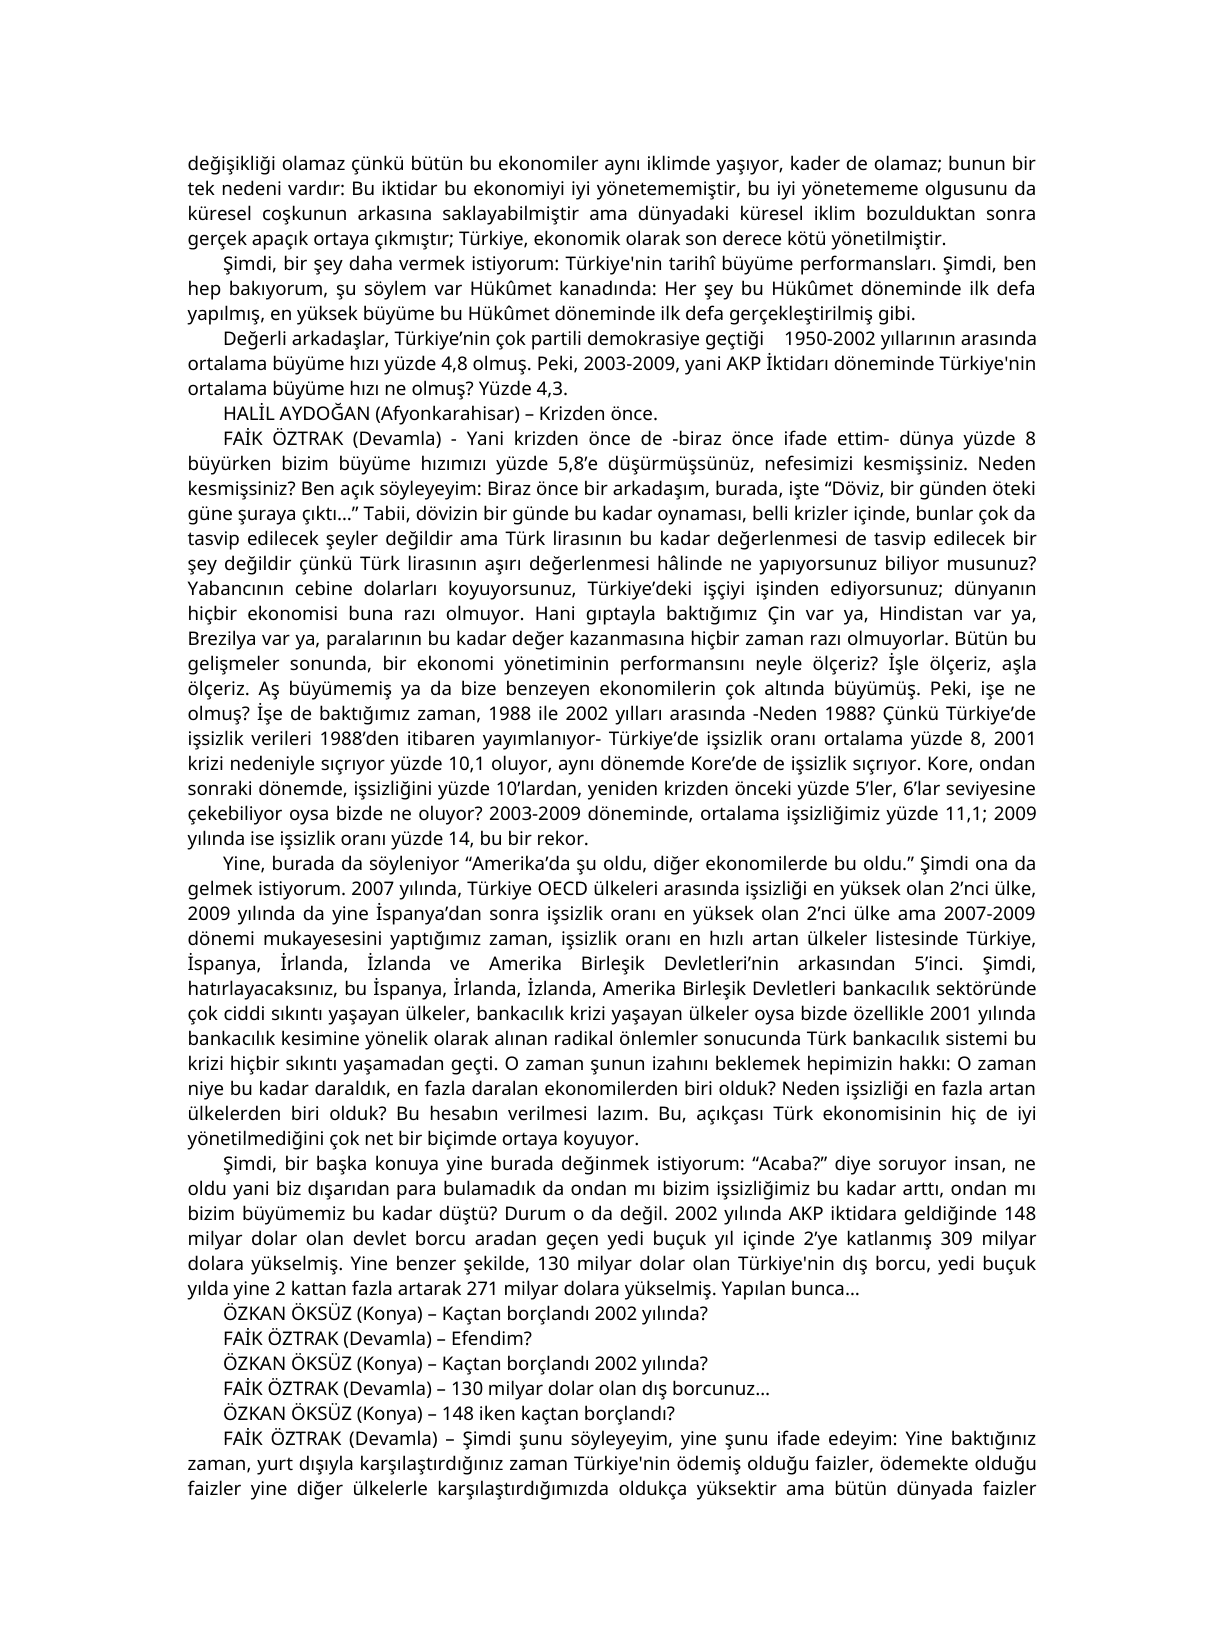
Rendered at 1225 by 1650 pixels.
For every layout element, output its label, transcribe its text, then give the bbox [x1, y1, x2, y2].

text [187, 1425, 1037, 1500]
text Şimdi, bir şey daha vermek istiyorum: Türkiye'nin tarihî büyüme performansları. Şimdi, ben hep bakıyorum, şu söylem var Hükûmet kanadında: Her şey bu Hükûmet döneminde ilk defa yapılmış, en yüksek büyüme bu Hükûmet döneminde ilk defa gerçekleştirilmiş gibi. [187, 250, 1037, 325]
text Değerli arkadaşlar, Türkiye’nin çok partili demokrasiye geçtiği 1950-2002 yıllarının arasında ortalama büyüme hızı yüzde 4,8 olmuş. Peki, 2003-2009, yani AKP İktidarı döneminde Türkiye'nin ortalama büyüme hızı ne olmuş? Yüzde 4,3. [187, 325, 1037, 400]
text Şimdi, bir başka konuya yine burada değinmek istiyorum: “Acaba?” diye soruyor insan, ne oldu yani biz dışarıdan para bulamadık da ondan mı bizim işsizliğimiz bu kadar arttı, ondan mı bizim büyümemiz bu kadar düştü? Durum o da değil. 2002 yılında AKP iktidara geldiğinde 148 milyar dolar olan devlet borcu aradan geçen yedi buçuk yıl içinde 2’ye katlanmış 309 milyar dolara yükselmiş. Yine benzer şekilde, 130 milyar dolar olan Türkiye'nin dış borcu, yedi buçuk yılda yine 2 kattan fazla artarak 271 milyar dolara yükselmiş. Yapılan bunca… [187, 1150, 1037, 1300]
text ÖZKAN ÖKSÜZ (Konya) – Kaçtan borçlandı 2002 yılında? [187, 1300, 1037, 1325]
text HALİL AYDOĞAN (Afyonkarahisar) – Krizden önce. [187, 400, 1037, 425]
text ÖZKAN ÖKSÜZ (Konya) – Kaçtan borçlandı 2002 yılında? [187, 1350, 1037, 1375]
text Yine, burada da söyleniyor “Amerika’da şu oldu, diğer ekonomilerde bu oldu.” Şimdi ona da gelmek istiyorum. 2007 yılında, Türkiye OECD ülkeleri arasında işsizliği en yüksek olan 2’nci ülke, 2009 yılında da yine İspanya’dan sonra işsizlik oranı en yüksek olan 2’nci ülke ama 2007-2009 dönemi mukayesesini yaptığımız zaman, işsizlik oranı en hızlı artan ülkeler listesinde Türkiye, İspanya, İrlanda, İzlanda ve Amerika Birleşik Devletleri’nin arkasından 5’inci. Şimdi, hatırlayacaksınız, bu İspanya, İrlanda, İzlanda, Amerika Birleşik Devletleri bankacılık sektöründe çok ciddi sıkıntı yaşayan ülkeler, bankacılık krizi yaşayan ülkeler oysa bizde özellikle 2001 yılında bankacılık kesimine yönelik olarak alınan radikal önlemler sonucunda Türk bankacılık sistemi bu krizi hiçbir sıkıntı yaşamadan geçti. O zaman şunun izahını beklemek hepimizin hakkı: O zaman niye bu kadar daraldık, en fazla daralan ekonomilerden biri olduk? Neden işsizliği en fazla artan ülkelerden biri olduk? Bu hesabın verilmesi lazım. Bu, açıkçası Türk ekonomisinin hiç de iyi yönetilmediğini çok net bir biçimde ortaya koyuyor. [187, 850, 1037, 1150]
text FAİK ÖZTRAK (Devamla) - Yani krizden önce de -biraz önce ifade ettim- dünya yüzde 8 büyürken bizim büyüme hızımızı yüzde 5,8’e düşürmüşsünüz, nefesimizi kesmişsiniz. Neden kesmişsiniz? Ben açık söyleyeyim: Biraz önce bir arkadaşım, burada, işte “Döviz, bir günden öteki güne şuraya çıktı…” Tabii, dövizin bir günde bu kadar oynaması, belli krizler içinde, bunlar çok da tasvip edilecek şeyler değildir ama Türk lirasının bu kadar değerlenmesi de tasvip edilecek bir şey değildir çünkü Türk lirasının aşırı değerlenmesi hâlinde ne yapıyorsunuz biliyor musunuz? Yabancının cebine dolarları koyuyorsunuz, Türkiye’deki işçiyi işinden ediyorsunuz; dünyanın hiçbir ekonomisi buna razı olmuyor. Hani gıptayla baktığımız Çin var ya, Hindistan var ya, Brezilya var ya, paralarının bu kadar değer kazanmasına hiçbir zaman razı olmuyorlar. Bütün bu gelişmeler sonunda, bir ekonomi yönetiminin performansını neyle ölçeriz? İşle ölçeriz, aşla ölçeriz. Aş büyümemiş ya da bize benzeyen ekonomilerin çok altında büyümüş. Peki, işe ne olmuş? İşe de baktığımız zaman, 1988 ile 2002 yılları arasında -Neden 1988? Çünkü Türkiye’de işsizlik verileri 1988’den itibaren yayımlanıyor- Türkiye’de işsizlik oranı ortalama yüzde 8, 2001 krizi nedeniyle sıçrıyor yüzde 10,1 oluyor, aynı dönemde Kore’de de işsizlik sıçrıyor. Kore, ondan sonraki dönemde, işsizliğini yüzde 10’lardan, yeniden krizden önceki yüzde 5’ler, 6’lar seviyesine çekebiliyor oysa bizde ne oluyor? 2003-2009 döneminde, ortalama işsizliğimiz yüzde 11,1; 2009 yılında ise işsizlik oranı yüzde 14, bu bir rekor. [187, 425, 1037, 850]
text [187, 150, 1037, 250]
text FAİK ÖZTRAK (Devamla) – 130 milyar dolar olan dış borcunuz… [187, 1375, 1037, 1400]
text ÖZKAN ÖKSÜZ (Konya) – 148 iken kaçtan borçlandı? [187, 1400, 1037, 1425]
text FAİK ÖZTRAK (Devamla) – Efendim? [187, 1325, 1037, 1350]
